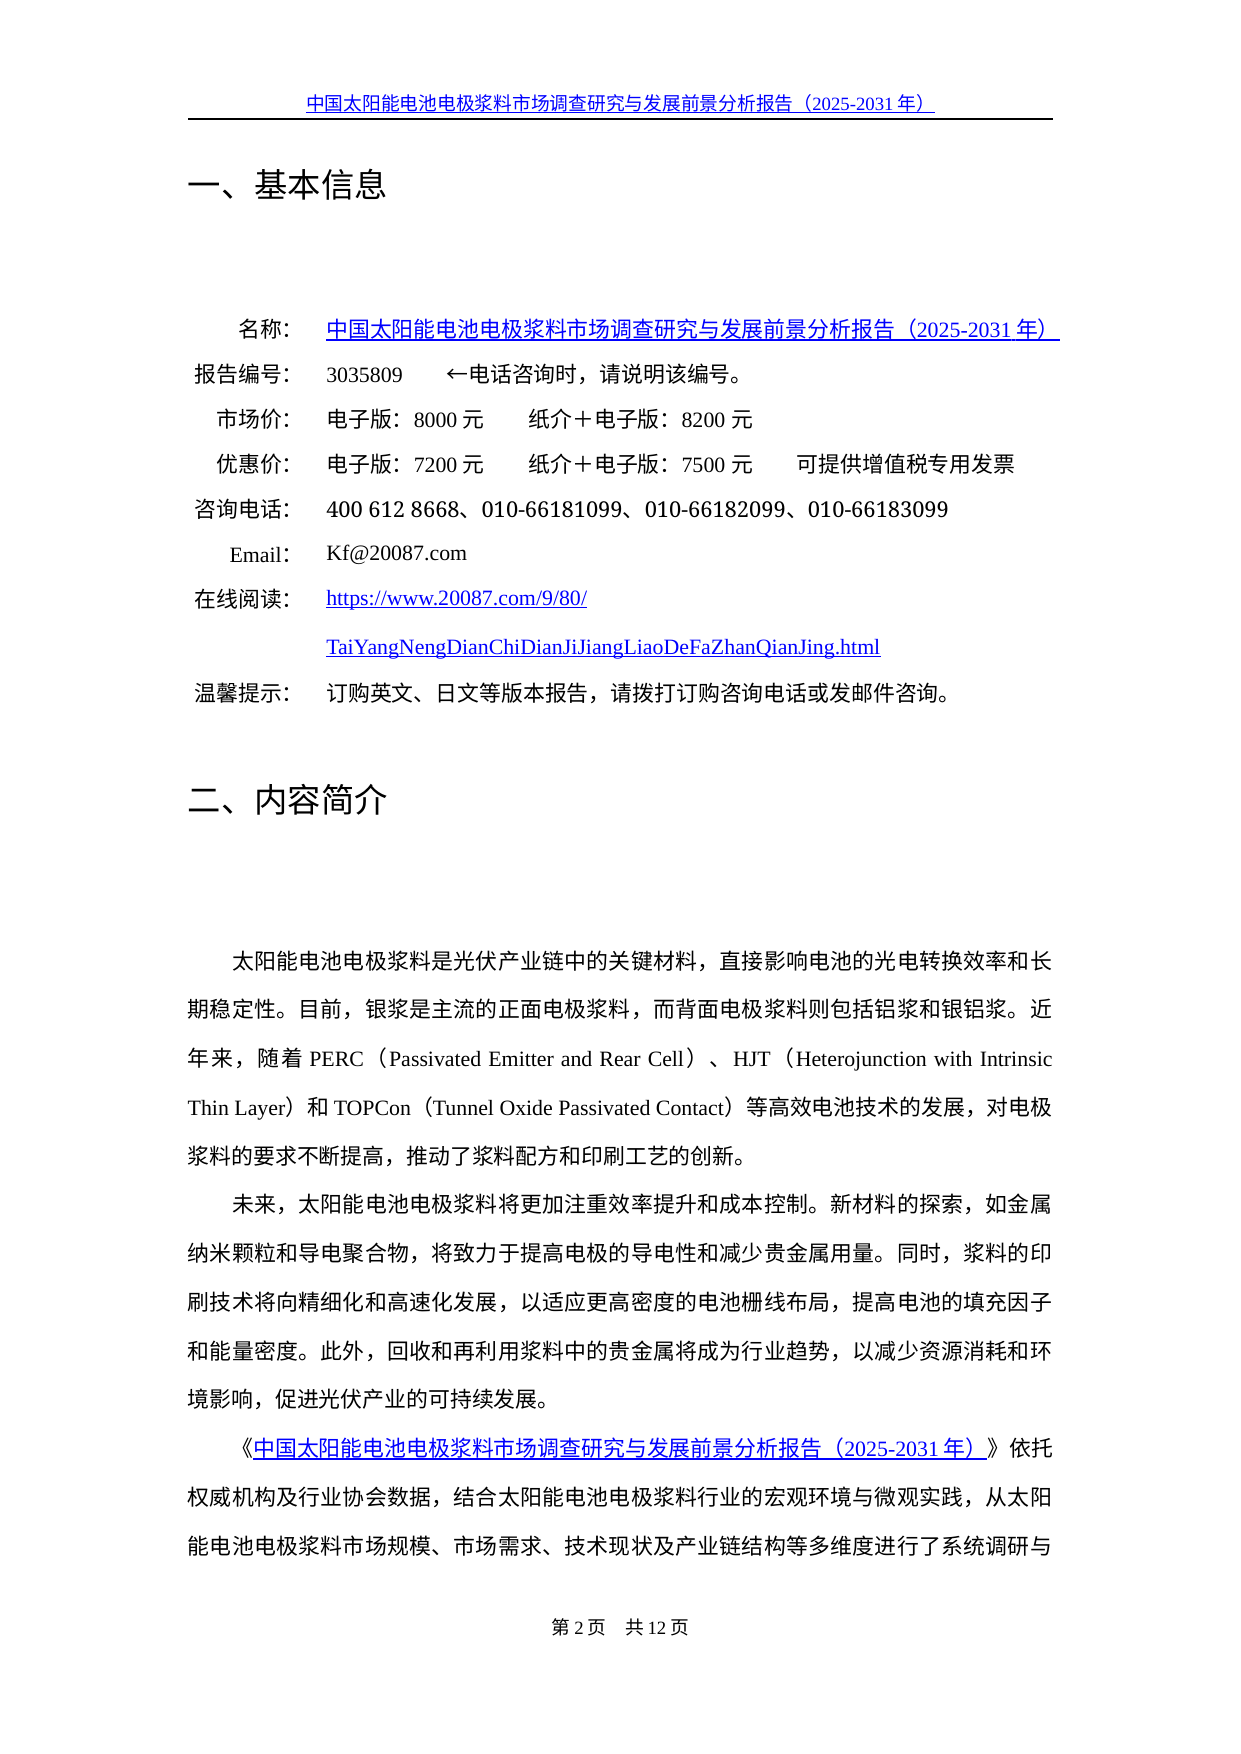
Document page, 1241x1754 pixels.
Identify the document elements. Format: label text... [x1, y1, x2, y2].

table_header 名称： [167, 312, 315, 357]
table_cell 报告编号： [167, 357, 315, 402]
title 一、基本信息 [187, 150, 1053, 215]
title 二、内容简介 [187, 766, 1053, 831]
table_cell 订购英文、日文等版本报告，请拨打订购咨询电话或发邮件咨询。 [315, 675, 1073, 720]
table_cell 400 612 8668、010-66181099、010-66182099、010-66183099 [315, 492, 1073, 537]
table_cell 电子版：8000 元 纸介＋电子版：8200 元 [315, 402, 1073, 447]
table_cell 咨询电话： [167, 492, 315, 537]
table_cell 温馨提示： [167, 675, 315, 720]
table_cell [315, 582, 1073, 675]
table_header 中国太阳能电池电极浆料市场调查研究与发展前景分析报告（2025-2031年） [315, 312, 1073, 357]
table_cell Email： [167, 537, 315, 582]
table_cell 3035809 ←电话咨询时，请说明该编号。 [315, 357, 1073, 402]
table_cell 优惠价： [167, 447, 315, 492]
table_cell 在线阅读： [167, 582, 315, 675]
table_cell 市场价： [167, 402, 315, 447]
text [187, 943, 1053, 1561]
table_cell 电子版：7200 元 纸介＋电子版：7500 元 可提供增值税专用发票 [315, 447, 1073, 492]
table_cell Kf@20087.com [315, 537, 1073, 582]
